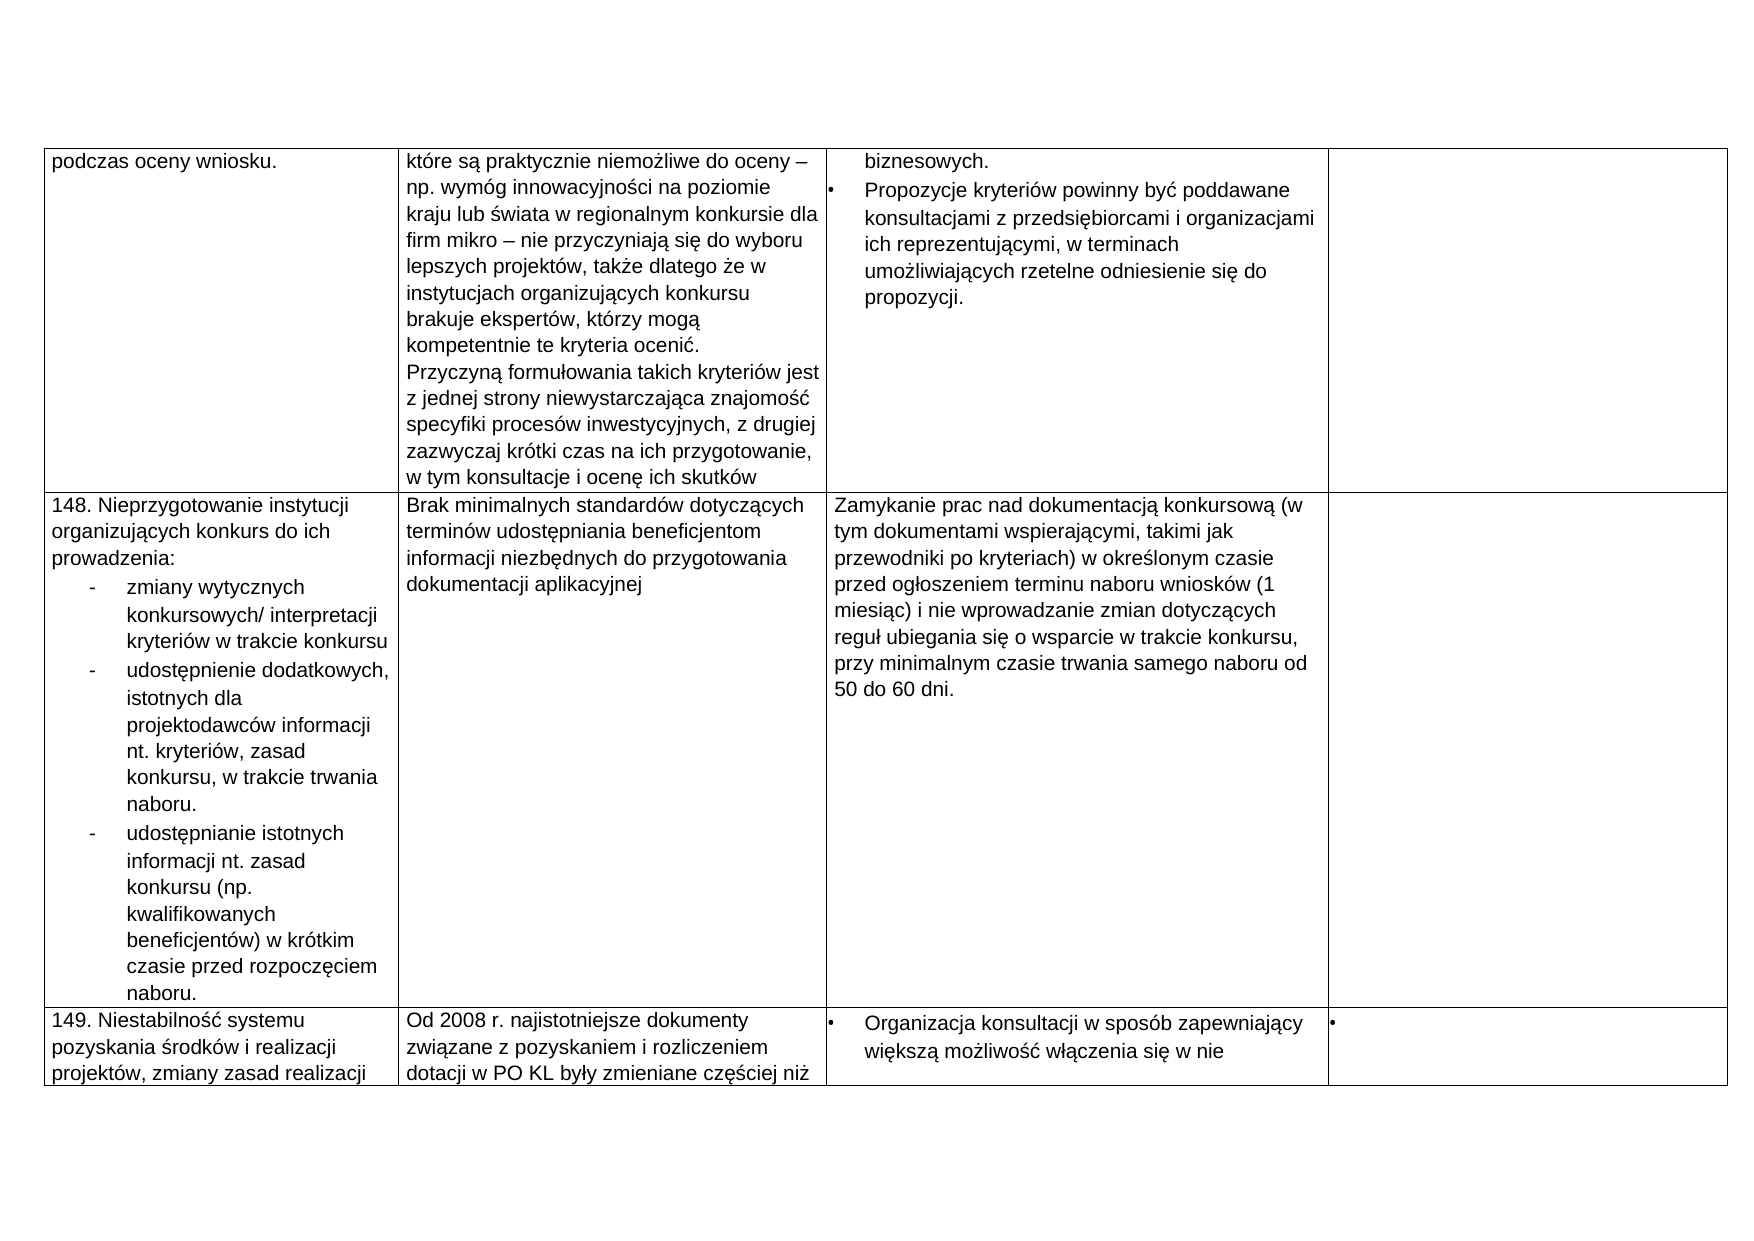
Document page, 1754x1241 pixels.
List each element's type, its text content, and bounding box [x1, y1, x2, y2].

table_cell 148. Nieprzygotowanie instytucji organizujących konkurs do ich prowadzenia: zmiany wytycznych konkursowych/ interpretacji kryteriów w trakcie konkursu udostępnienie dodatkowych, istotnych dla projektodawców informacji nt. kryteriów, zasad konkursu, w trakcie trwania naboru. udostępnianie istotnych informacji nt. zasad konkursu (np. kwalifikowanych beneficjentów) w krótkim czasie przed rozpoczęciem naboru. [45, 493, 398, 1007]
table_cell [1329, 1008, 1727, 1085]
table_cell Brak minimalnych standardów dotyczących terminów udostępniania beneficjentom informacji niezbędnych do przygotowania dokumentacji aplikacyjnej [399, 493, 826, 1007]
table_cell Zamykanie prac nad dokumentacją konkursową (w tym dokumentami wspierającymi, takimi jak przewodniki po kryteriach) w określonym czasie przed ogłoszeniem terminu naboru wniosków (1 miesiąc) i nie wprowadzanie zmian dotyczących reguł ubiegania się o wsparcie w trakcie konkursu, przy minimalnym czasie trwania samego naboru od 50 do 60 dni. [827, 493, 1328, 1007]
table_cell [827, 149, 1328, 492]
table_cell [45, 1008, 398, 1085]
table_cell [1329, 149, 1727, 492]
table_cell [1329, 493, 1727, 1007]
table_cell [399, 1008, 826, 1085]
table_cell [45, 149, 398, 492]
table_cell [827, 1008, 1328, 1085]
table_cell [399, 149, 826, 492]
